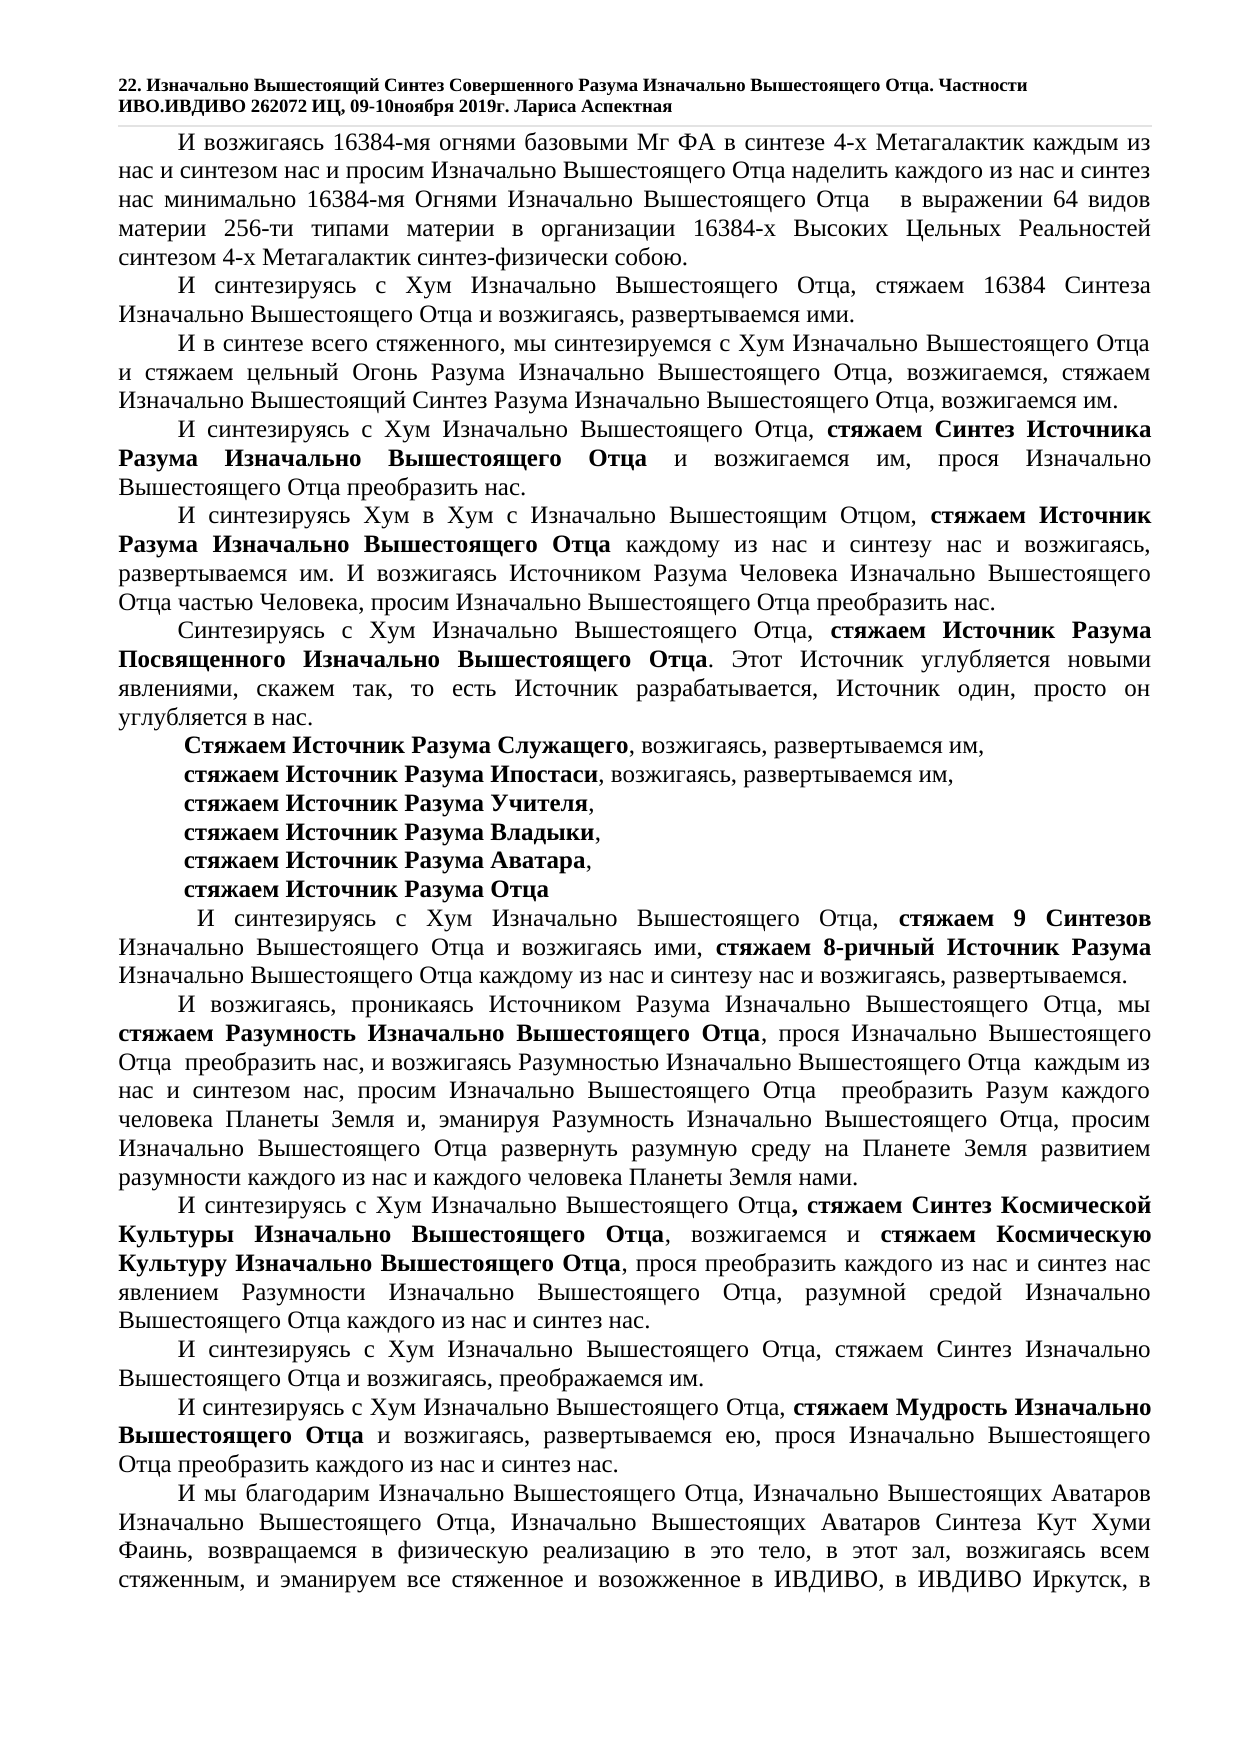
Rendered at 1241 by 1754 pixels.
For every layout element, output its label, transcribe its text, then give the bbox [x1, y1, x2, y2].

text И возжигаясь 16384-мя огнями базовыми Мг ФА в синтезе 4-х Метагалактик каждым из нас и синтезом нас и просим Изначально Вышестоящего Отца наделить каждого из нас и синтез нас минимально 16384-мя Огнями Изначально Вышестоящего Отца в выражении 64 видов материи 256-ти типами материи в организации 16384-х Высоких Цельных Реальностей синтезом 4-х Метагалактик синтез-физически собою. [118, 127, 1152, 271]
text И синтезируясь с Хум Изначально Вышестоящего Отца, стяжаем Мудрость Изначально Вышестоящего Отца и возжигаясь, развертываемся ею, прося Изначально Вышестоящего Отца преобразить каждого из нас и синтез нас. [118, 1392, 1152, 1478]
text стяжаем Источник Разума Учителя, [118, 788, 1152, 817]
text стяжаем Источник Разума Отца [118, 874, 1152, 903]
text И синтезируясь с Хум Изначально Вышестоящего Отца, стяжаем Синтез Источника Разума Изначально Вышестоящего Отца и возжигаемся им, прося Изначально Вышестоящего Отца преобразить нас. [118, 414, 1152, 501]
text Синтезируясь с Хум Изначально Вышестоящего Отца, стяжаем Источник Разума Посвященного Изначально Вышестоящего Отца. Этот Источник углубляется новыми явлениями, скажем так, то есть Источник разрабатывается, Источник один, просто он углубляется в нас. [118, 616, 1152, 731]
text стяжаем Источник Разума Аватара, [118, 846, 1152, 874]
text И синтезируясь с Хум Изначально Вышестоящего Отца, стяжаем Синтез Изначально Вышестоящего Отца и возжигаясь, преображаемся им. [118, 1334, 1152, 1392]
text И синтезируясь с Хум Изначально Вышестоящего Отца, стяжаем 16384 Синтеза Изначально Вышестоящего Отца и возжигаясь, развертываемся ими. [118, 271, 1152, 328]
text стяжаем Источник Разума Владыки, [118, 817, 1152, 846]
text И возжигаясь, проникаясь Источником Разума Изначально Вышестоящего Отца, мы стяжаем Разумность Изначально Вышестоящего Отца, прося Изначально Вышестоящего Отца преобразить нас, и возжигаясь Разумностью Изначально Вышестоящего Отца каждым из нас и синтезом нас, просим Изначально Вышестоящего Отца преобразить Разум каждого человека Планеты Земля и, эманируя Разумность Изначально Вышестоящего Отца, просим Изначально Вышестоящего Отца развернуть разумную среду на Планете Земля развитием разумности каждого из нас и каждого человека Планеты Земля нами. [118, 989, 1152, 1191]
text И синтезируясь с Хум Изначально Вышестоящего Отца, стяжаем 9 Синтезов Изначально Вышестоящего Отца и возжигаясь ими, стяжаем 8-ричный Источник Разума Изначально Вышестоящего Отца каждому из нас и синтезу нас и возжигаясь, развертываемся. [118, 903, 1152, 989]
text И синтезируясь Хум в Хум с Изначально Вышестоящим Отцом, стяжаем Источник Разума Изначально Вышестоящего Отца каждому из нас и синтезу нас и возжигаясь, развертываемся им. И возжигаясь Источником Разума Человека Изначально Вышестоящего Отца частью Человека, просим Изначально Вышестоящего Отца преобразить нас. [118, 501, 1152, 616]
text Стяжаем Источник Разума Служащего, возжигаясь, развертываемся им, [118, 731, 1152, 759]
text И синтезируясь с Хум Изначально Вышестоящего Отца, стяжаем Синтез Космической Культуры Изначально Вышестоящего Отца, возжигаемся и стяжаем Космическую Культуру Изначально Вышестоящего Отца, прося преобразить каждого из нас и синтез нас явлением Разумности Изначально Вышестоящего Отца, разумной средой Изначально Вышестоящего Отца каждого из нас и синтез нас. [118, 1191, 1152, 1334]
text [118, 1478, 1152, 1593]
text И в синтезе всего стяженного, мы синтезируемся с Хум Изначально Вышестоящего Отца и стяжаем цельный Огонь Разума Изначально Вышестоящего Отца, возжигаемся, стяжаем Изначально Вышестоящий Синтез Разума Изначально Вышестоящего Отца, возжигаемся им. [118, 328, 1152, 414]
text стяжаем Источник Разума Ипостаси, возжигаясь, развертываемся им, [118, 759, 1152, 788]
